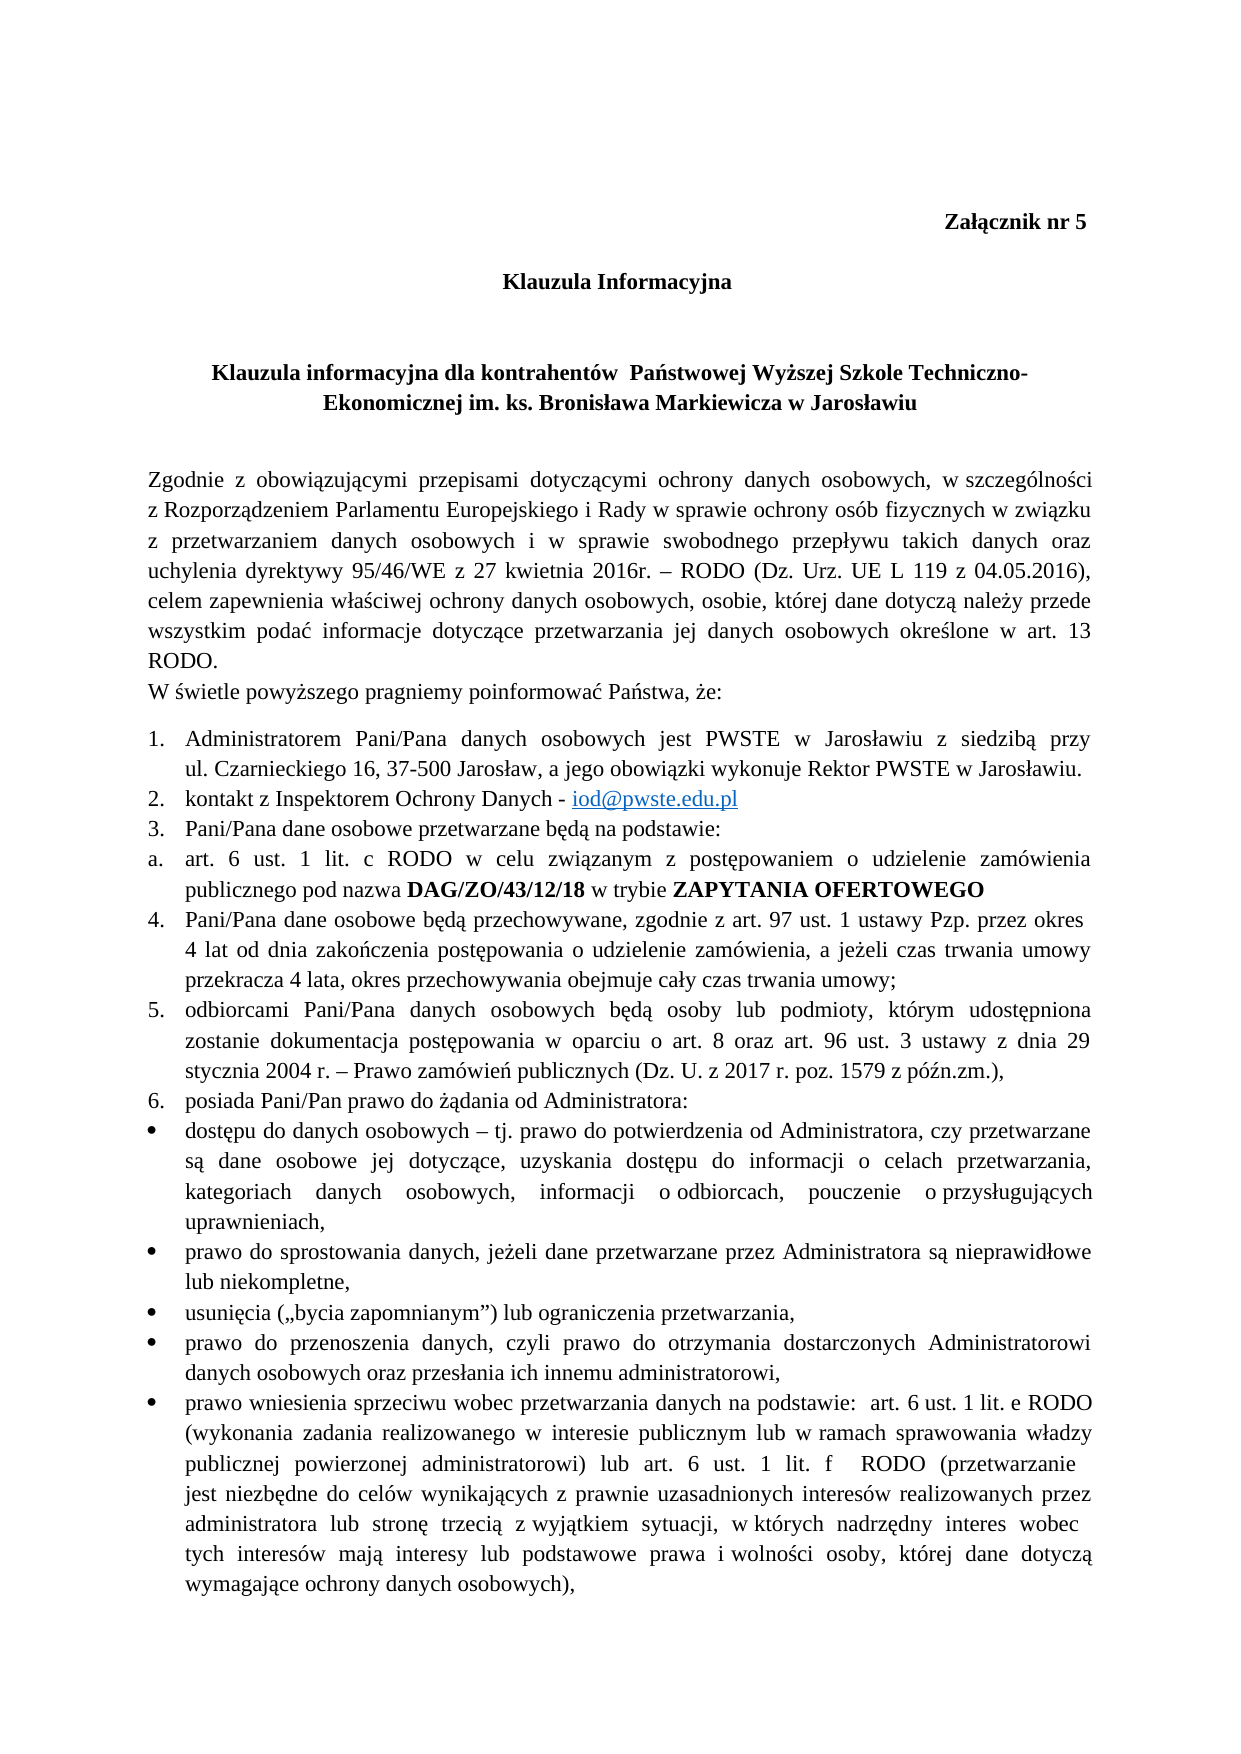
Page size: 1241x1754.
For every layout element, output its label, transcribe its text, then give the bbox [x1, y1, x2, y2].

text Klauzula informacyjna dla kontrahentów Państwowej Wyższej Szkole Techniczno-Ekonomicznej im. ks. Bronisława Markiewicza w Jarosławiu [148, 359, 1093, 416]
list Administratorem Pani/Pana danych osobowych jest PWSTE w Jarosławiu z siedzibą przy ul. Czarnieckiego 16, 37-500 Jarosław, a jego obowiązki wykonuje Rektor PWSTE w Jarosławiu. [148, 725, 1093, 781]
list prawo do przenoszenia danych, czyli prawo do otrzymania dostarczonych Administratorowi danych osobowych oraz przesłania ich innemu administratorowi, [148, 1329, 1093, 1385]
list Pani/Pana dane osobowe przetwarzane będą na podstawie: [148, 815, 1093, 842]
text Zgodnie z obowiązującymi przepisami dotyczącymi ochrony danych osobowych, w szczególności z Rozporządzeniem Parlamentu Europejskiego i Rady w sprawie ochrony osób fizycznych w związku z przetwarzaniem danych osobowych i w sprawie swobodnego przepływu takich danych oraz uchylenia dyrektywy 95/46/WE z 27 kwietnia 2016r. – RODO (Dz. Urz. UE L 119 z 04.05.2016), celem zapewnienia właściwej ochrony danych osobowych, osobie, której dane dotyczą należy przede wszystkim podać informacje dotyczące przetwarzania jej danych osobowych określone w art. 13 RODO. W świetle powyższego pragniemy poinformować Państwa, że: [148, 466, 1093, 704]
list posiada Pani/Pan prawo do żądania od Administratora: [148, 1087, 1093, 1113]
list usunięcia („bycia zapomnianym”) lub ograniczenia przetwarzania, [148, 1299, 1093, 1325]
list dostępu do danych osobowych – tj. prawo do potwierdzenia od Administratora, czy przetwarzane są dane osobowe jej dotyczące, uzyskania dostępu do informacji o celach przetwarzania, kategoriach danych osobowych, informacji o odbiorcach, pouczenie o przysługujących uprawnieniach, [148, 1117, 1093, 1234]
list prawo do sprostowania danych, jeżeli dane przetwarzane przez Administratora są nieprawidłowe lub niekompletne, [148, 1238, 1093, 1295]
list odbiorcami Pani/Pana danych osobowych będą osoby lub podmioty, którym udostępniona zostanie dokumentacja postępowania w oparciu o art. 8 oraz art. 96 ust. 3 ustawy z dnia 29 stycznia 2004 r. – Prawo zamówień publicznych (Dz. U. z 2017 r. poz. 1579 z późn.zm.), [148, 997, 1093, 1083]
list art. 6 ust. 1 lit. c RODO w celu związanym z postępowaniem o udzielenie zamówienia publicznego pod nazwa DAG/ZO/43/12/18 w trybie ZAPYTANIA OFERTOWEGO [148, 846, 1093, 902]
text Załącznik nr 5 [148, 208, 1087, 234]
list Pani/Pana dane osobowe będą przechowywane, zgodnie z art. 97 ust. 1 ustawy Pzp. przez okres 4 lat od dnia zakończenia postępowania o udzielenie zamówienia, a jeżeli czas trwania umowy przekracza 4 lata, okres przechowywania obejmuje cały czas trwania umowy; [148, 906, 1093, 993]
text Klauzula Informacyjna [148, 268, 1087, 295]
list kontakt z Inspektorem Ochrony Danych - iod@pwste.edu.pl [148, 785, 1093, 811]
list prawo wniesienia sprzeciwu wobec przetwarzania danych na podstawie: art. 6 ust. 1 lit. e RODO (wykonania zadania realizowanego w interesie publicznym lub w ramach sprawowania władzy publicznej powierzonej administratorowi) lub art. 6 ust. 1 lit. f RODO (przetwarzanie jest niezbędne do celów wynikających z prawnie uzasadnionych interesów realizowanych przez administratora lub stronę trzecią z wyjątkiem sytuacji, w których nadrzędny interes wobec tych interesów mają interesy lub podstawowe prawa i wolności osoby, której dane dotyczą wymagające ochrony danych osobowych), [148, 1389, 1093, 1597]
